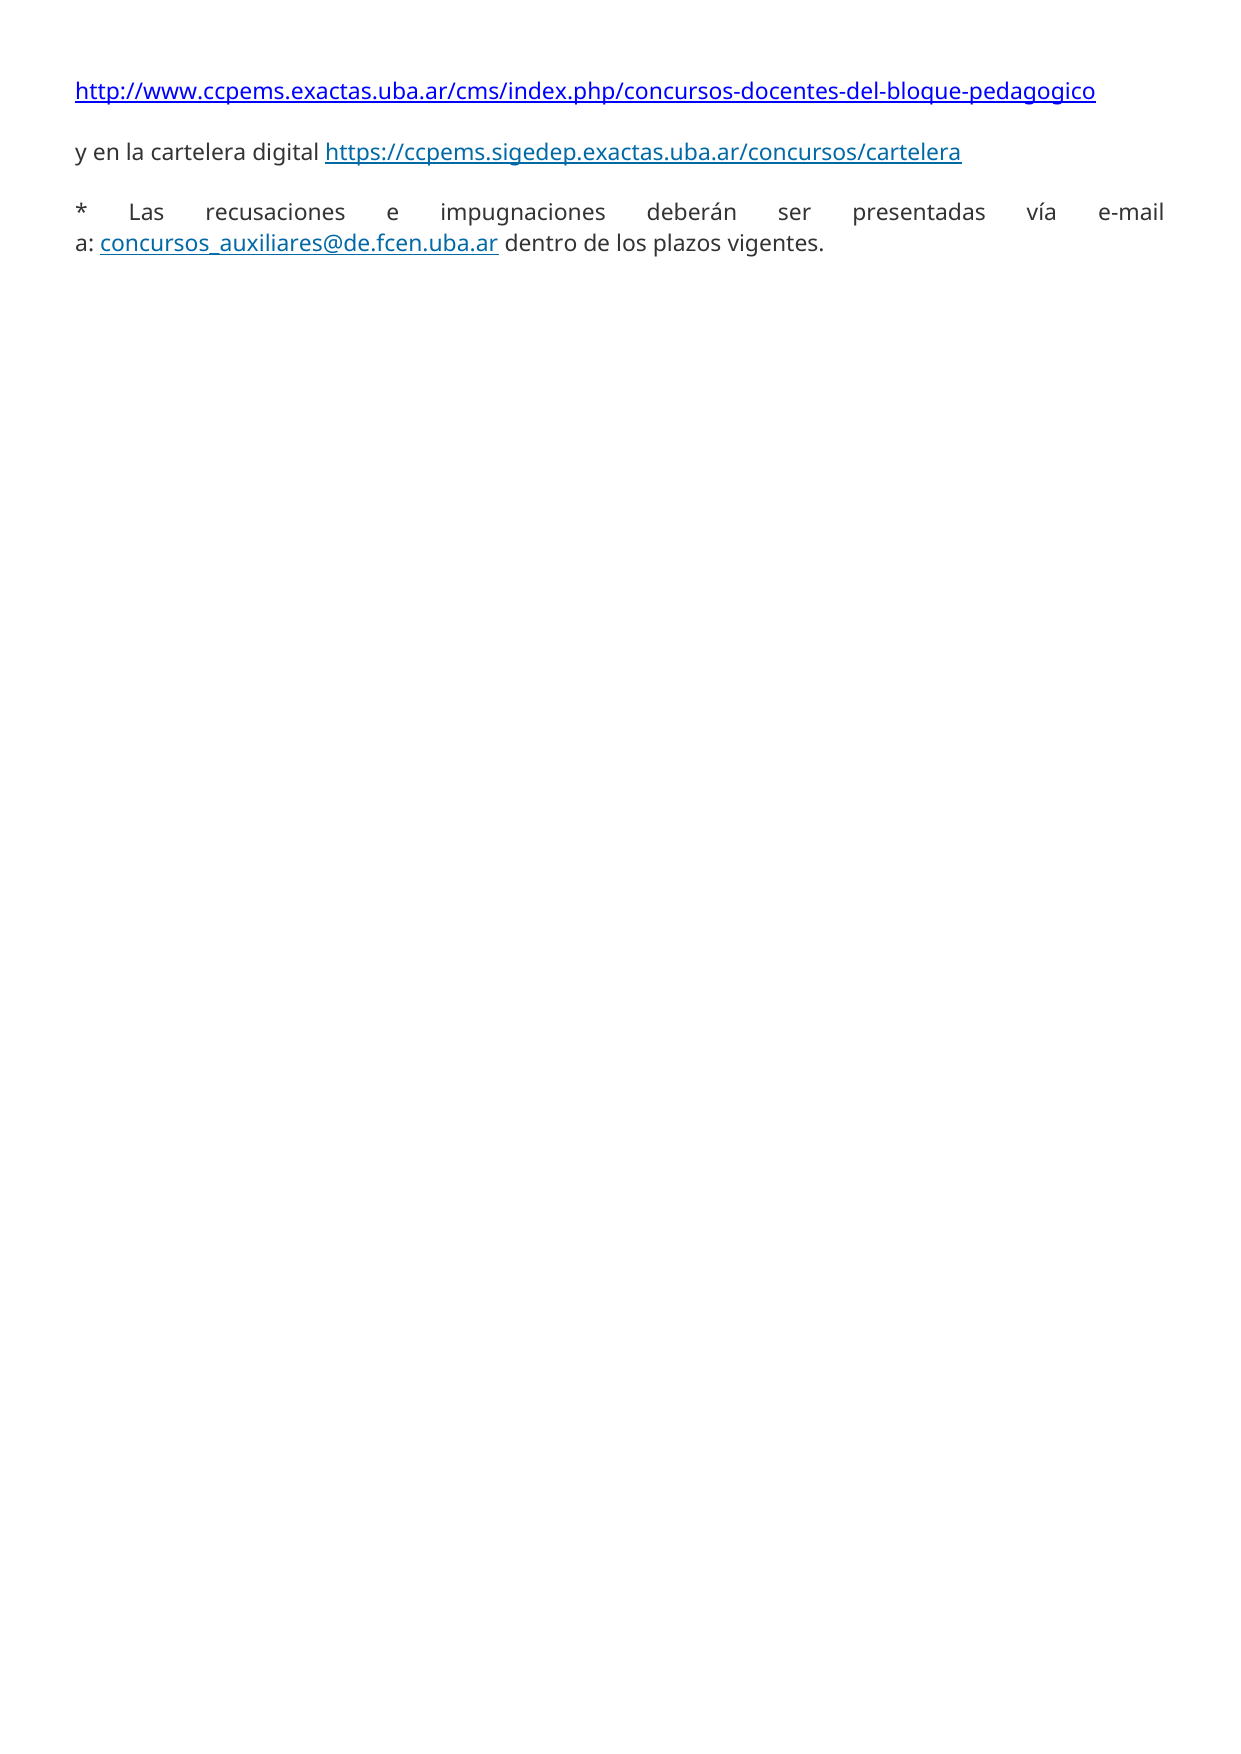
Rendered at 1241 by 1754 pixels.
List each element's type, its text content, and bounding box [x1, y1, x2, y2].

text y en la cartelera digital https://ccpems.sigedep.exactas.uba.ar/concursos/cartelera [75, 135, 1165, 167]
text * Las recusaciones e impugnaciones deberán ser presentadas vía e-mail a: concursos_auxiliares@de.fcen.uba.ar dentro de los plazos vigentes. [75, 196, 1165, 258]
text http://www.ccpems.exactas.uba.ar/cms/index.php/concursos-docentes-del-bloque-pedagogico [75, 75, 1165, 106]
